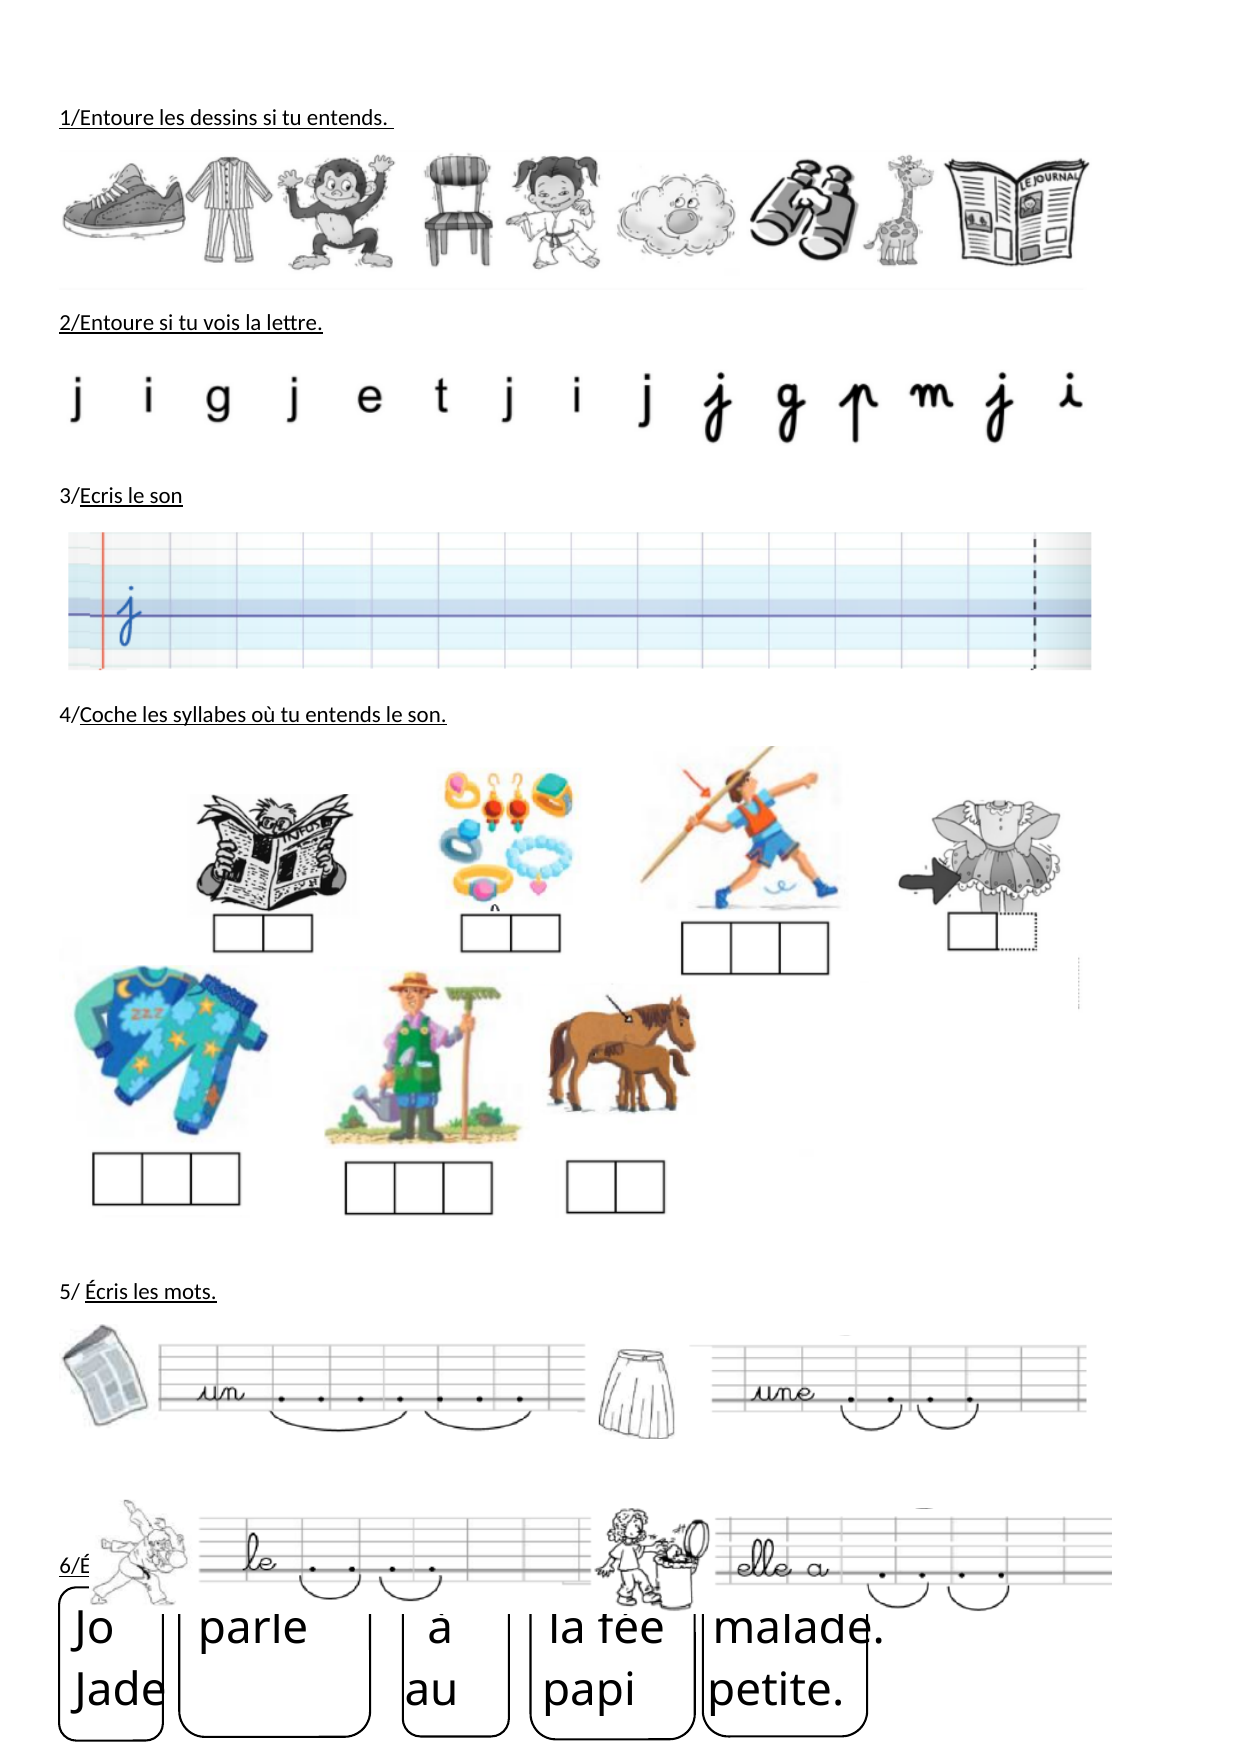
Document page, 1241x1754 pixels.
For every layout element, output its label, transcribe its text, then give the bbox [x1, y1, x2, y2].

text 4/Coche les syllabes où tu entends le son. [59, 700, 1092, 728]
text 5/ Écris les mots. [59, 1277, 1092, 1305]
picture [59, 150, 1093, 290]
text 1/Entoure les dessins si tu entends. [59, 103, 1092, 131]
picture [89, 1490, 1122, 1614]
picture [59, 355, 1093, 463]
picture [59, 746, 1092, 1259]
picture [59, 527, 1092, 681]
picture [59, 1324, 1092, 1439]
text 2/Entoure si tu vois la lettre. [59, 308, 1092, 336]
text 3/Ecris le son [59, 481, 1092, 509]
